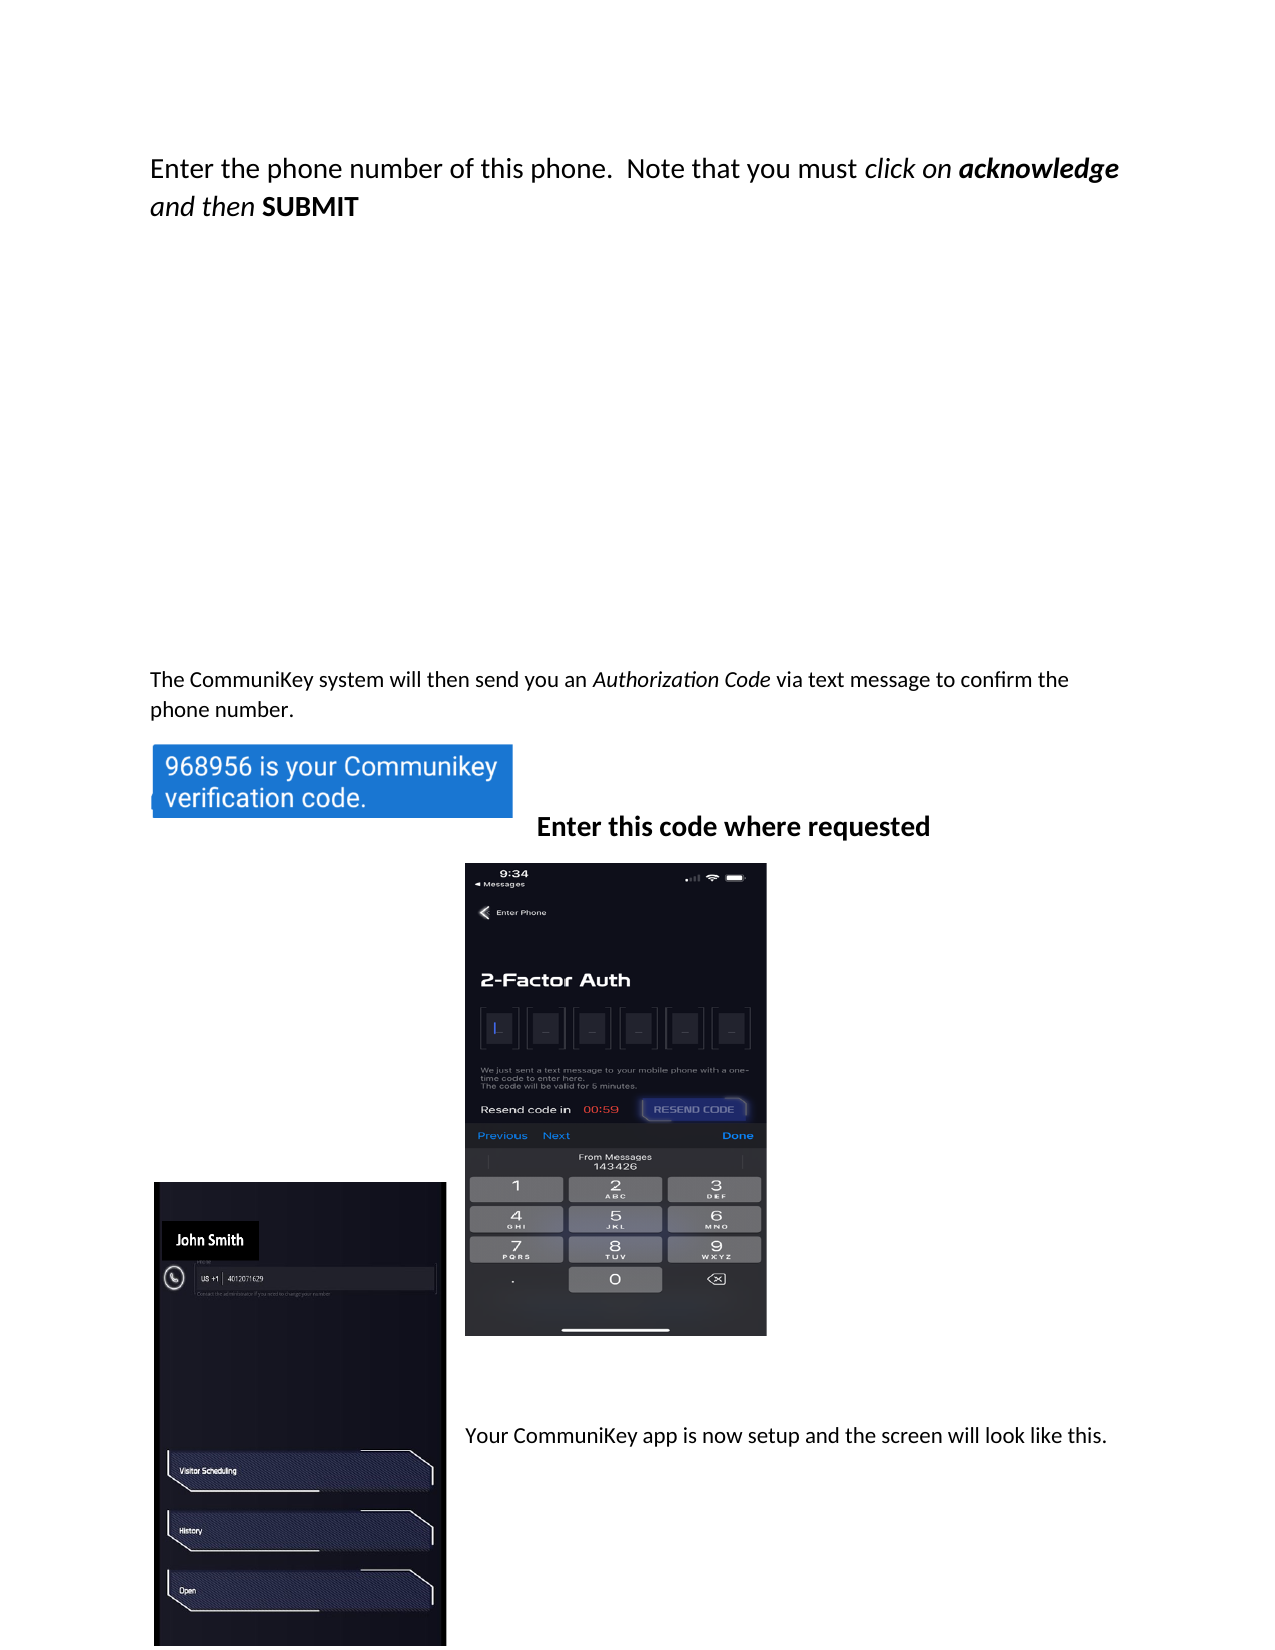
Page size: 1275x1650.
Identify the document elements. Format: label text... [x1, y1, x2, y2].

text Enter the phone number of this phone. Note that you must click on acknowledge and then SUBMIT [150, 150, 1125, 224]
text Enter this code where requested [150, 808, 1125, 844]
picture [150, 742, 513, 818]
text The CommuniKey system will then send you an Authorization Code via text message to confirm the phone number. [150, 665, 1125, 724]
picture [465, 863, 767, 1336]
text Your CommuniKey app is now setup and the screen will look like this. [447, 1421, 1125, 1449]
picture [150, 1177, 447, 1646]
